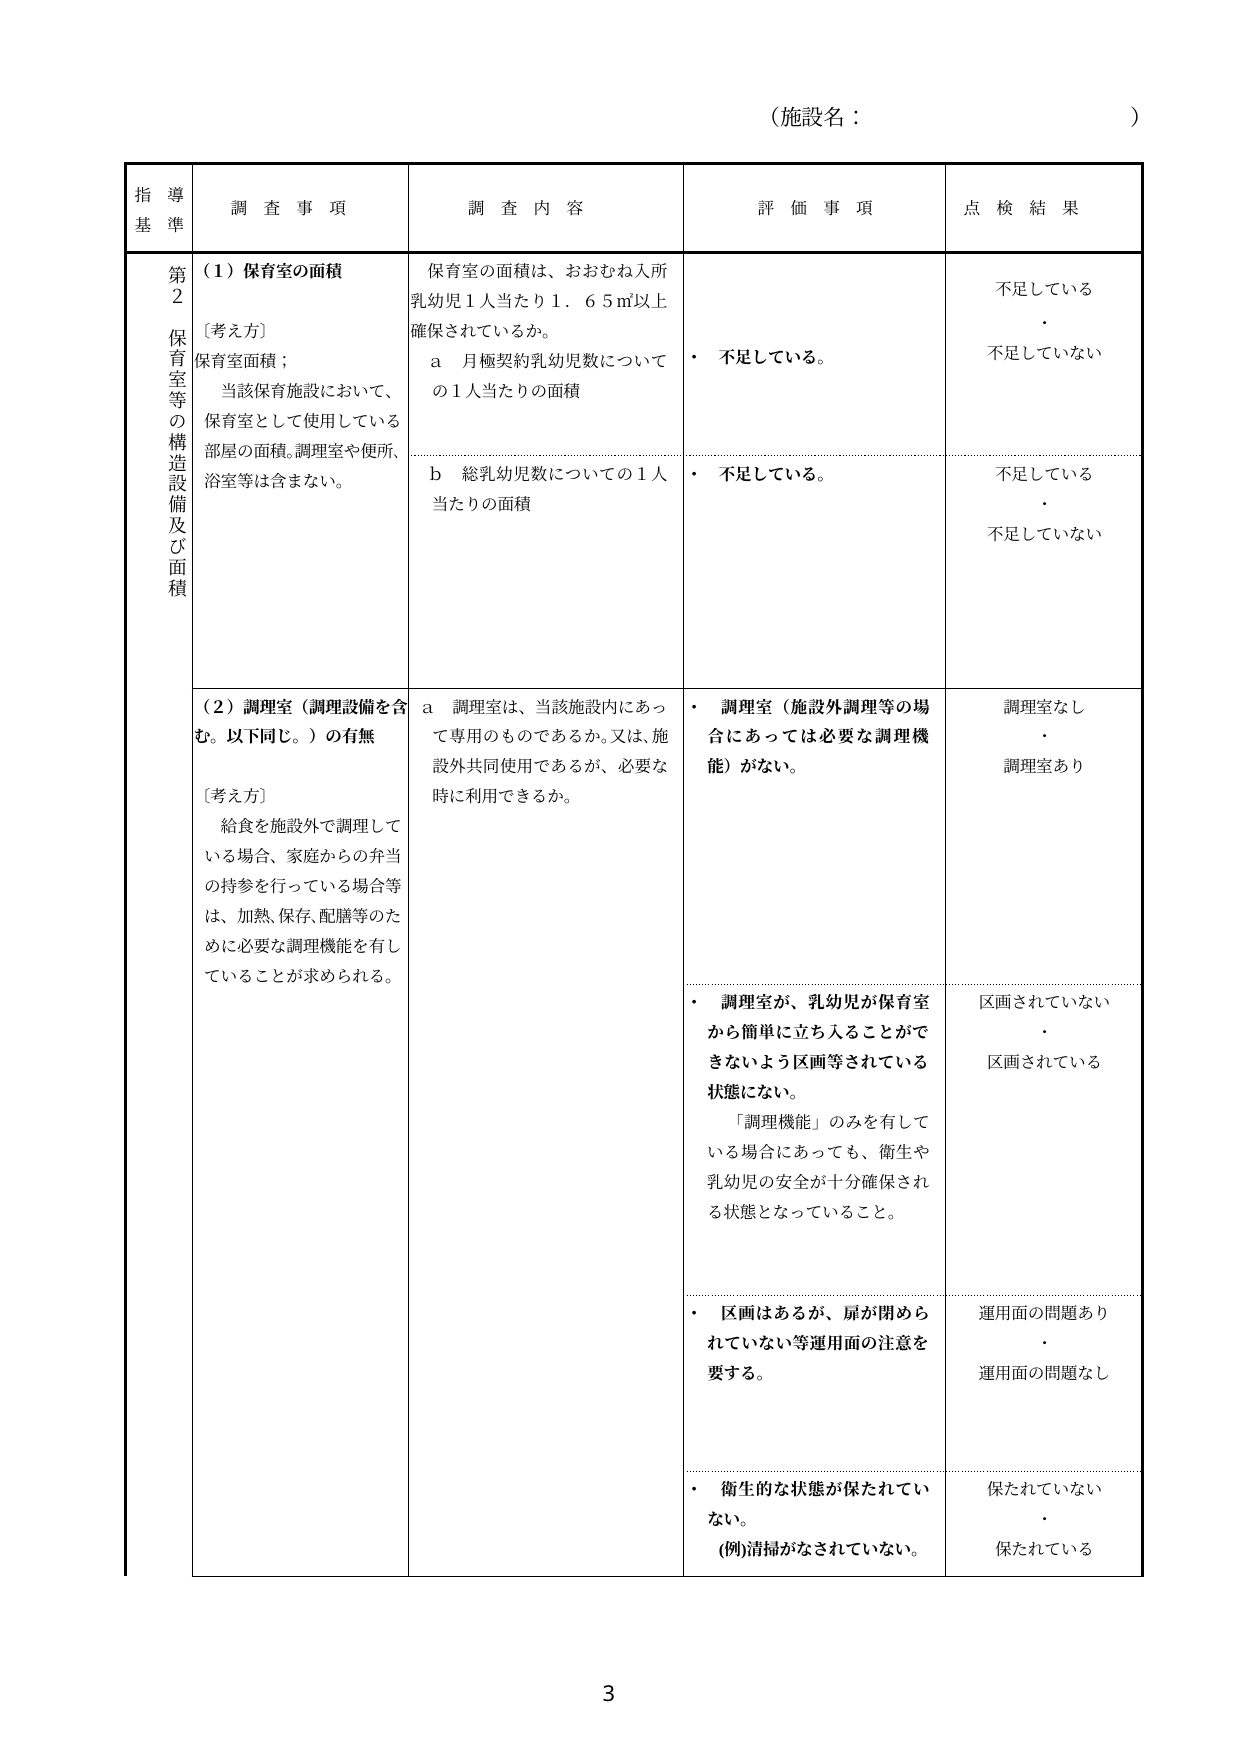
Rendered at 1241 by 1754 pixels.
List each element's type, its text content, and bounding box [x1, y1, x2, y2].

table_header 調 査 事 項 [193, 165, 408, 251]
table_cell ・ 不足している。 [684, 254, 945, 455]
table_cell 調理室なし ・ 調理室あり [946, 689, 1141, 984]
table_cell ｂ 総乳幼児数についての１人当たりの面積 [409, 455, 683, 688]
table_header 点 検 結 果 [946, 165, 1141, 251]
table_header 調 査 内 容 [409, 165, 683, 251]
table_cell 不足している ・ 不足していない [946, 455, 1141, 688]
table_cell 不足している ・ 不足していない [946, 254, 1141, 455]
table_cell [684, 1471, 945, 1576]
table_cell （２）調理室（調理設備を含む。以下同じ。）の有無 〔考え方〕 給食を施設外で調理している場合、家庭からの弁当の持参を行っている場合等は、加熱､保存､配膳等のために必要な調理機能を有していることが求められる。 [193, 689, 408, 1576]
table_cell 運用面の問題あり ・ 運用面の問題なし [946, 1295, 1141, 1471]
table_header 指 導 基 準 [127, 165, 192, 251]
table_cell 区画されていない ・ 区画されている [946, 984, 1141, 1295]
table_cell （１）保育室の面積 〔考え方〕 保育室面積； 当該保育施設において、保育室として使用している部屋の面積｡調理室や便所､浴室等は含まない。 [193, 254, 408, 688]
table_cell ａ 調理室は、当該施設内にあって専用のものであるか｡又は､施設外共同使用であるが、必要な時に利用できるか。 [409, 689, 683, 1576]
table_cell 第２ 保育室等の構造設備及び面積 [127, 254, 192, 1576]
table_cell ・ 調理室（施設外調理等の場合にあっては必要な調理機能）がない。 [684, 689, 945, 984]
table_cell ・ 調理室が、乳幼児が保育室から簡単に立ち入ることができないよう区画等されている状態にない。 「調理機能」のみを有している場合にあっても、衛生や乳幼児の安全が十分確保される状態となっていること。 [684, 984, 945, 1295]
table_cell 保育室の面積は、おおむね入所乳幼児１人当たり１．６５㎡以上確保されているか。 ａ 月極契約乳幼児数についての１人当たりの面積 [409, 254, 683, 455]
table_cell ・ 不足している。 [684, 455, 945, 688]
table_header 評 価 事 項 [684, 165, 945, 251]
table_cell ・ 区画はあるが、扉が閉められていない等運用面の注意を要する。 [684, 1295, 945, 1471]
table_cell 保たれていない ・ 保たれている [946, 1471, 1141, 1576]
